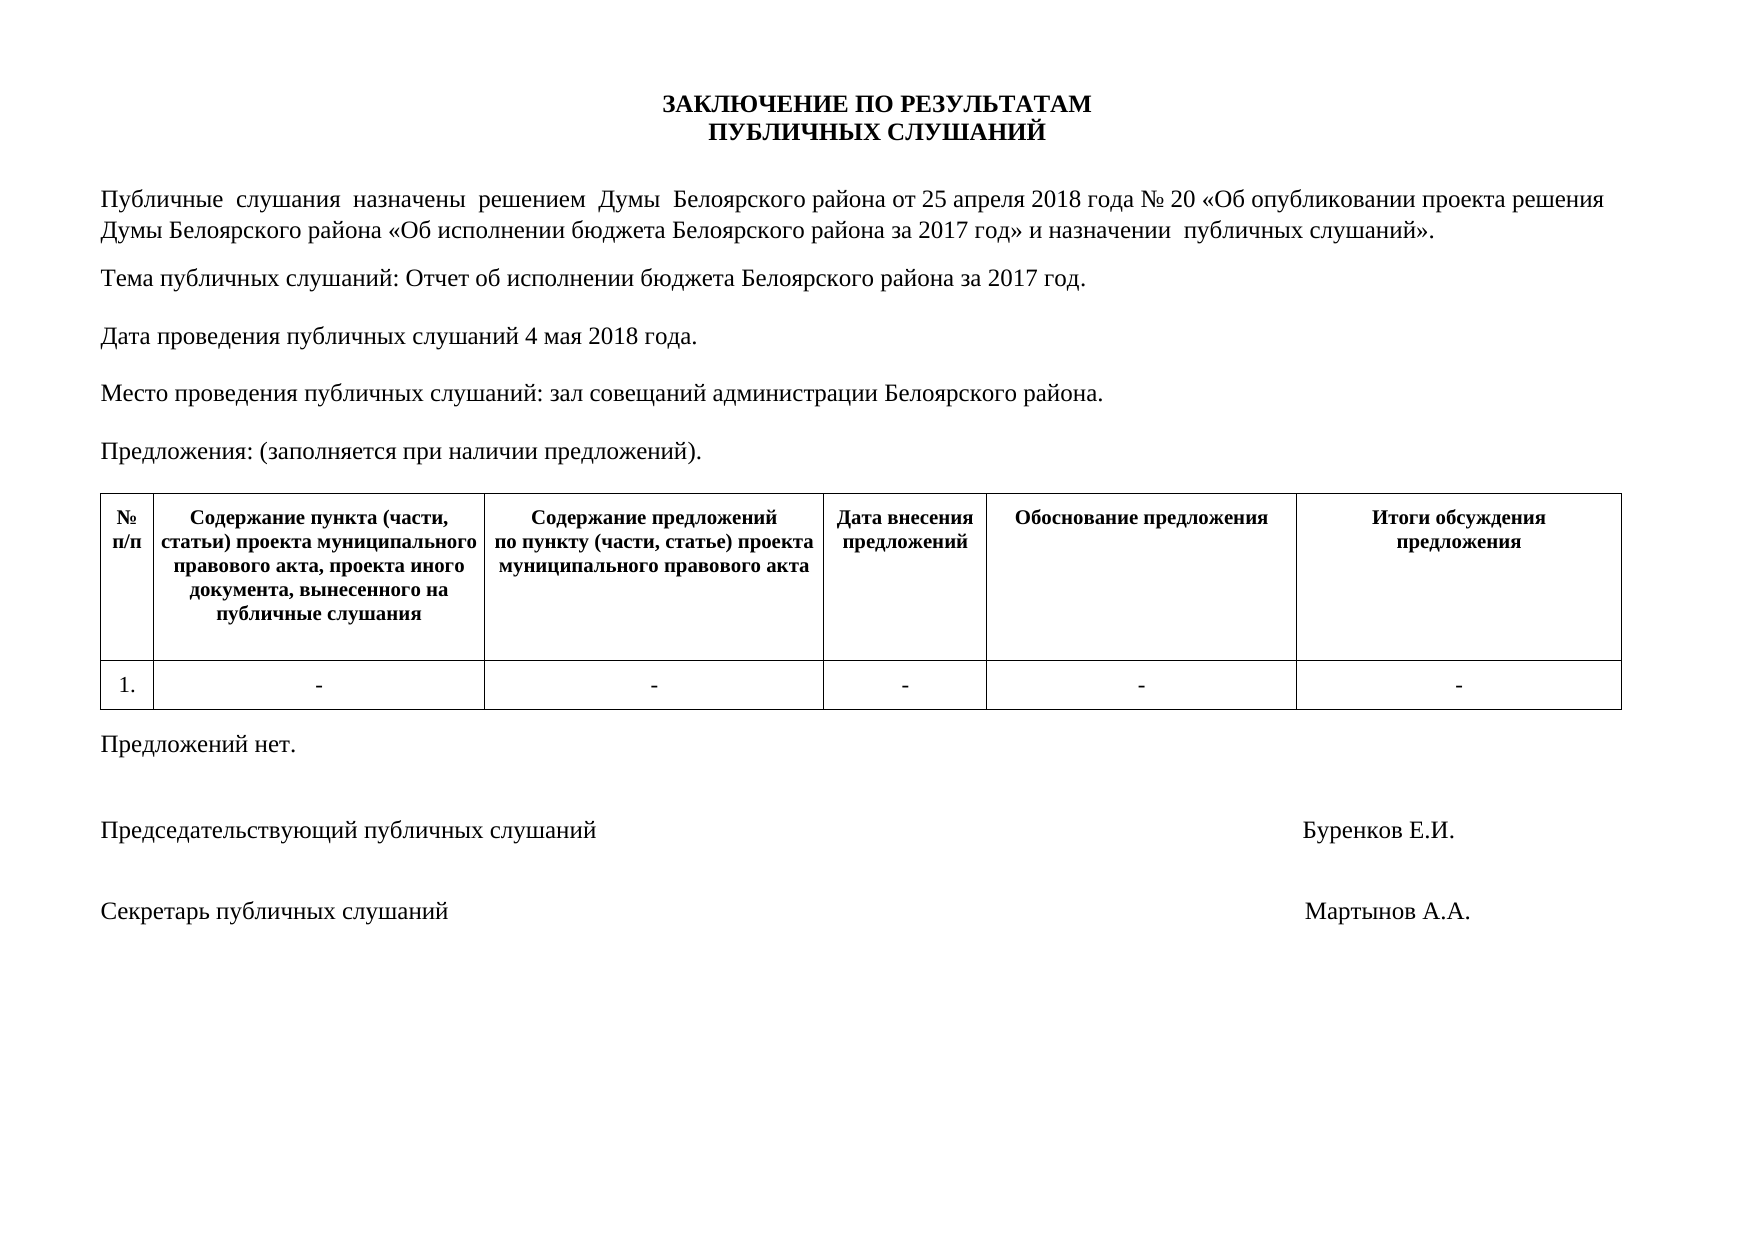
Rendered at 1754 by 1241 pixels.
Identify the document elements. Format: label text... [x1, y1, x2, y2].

table_cell - [1297, 661, 1621, 708]
text Место проведения публичных слушаний: зал совещаний администрации Белоярского района. [100, 378, 1653, 407]
text ПУБЛИЧНЫХ СЛУШАНИЙ [100, 117, 1653, 146]
table_header Содержание предложений по пункту (части, статье) проекта муниципального правового акта [485, 494, 823, 660]
table_header Обоснование предложения [987, 494, 1296, 660]
table_header Дата внесения предложений [824, 494, 986, 660]
table_cell - [987, 661, 1296, 708]
text Дата проведения публичных слушаний 4 мая 2018 года. [100, 321, 1653, 349]
text Председательствующий публичных слушаний Буренков Е.И. [100, 815, 1653, 844]
table_cell - [485, 661, 823, 708]
table_cell - [154, 661, 484, 708]
text ЗАКЛЮЧЕНИЕ ПО РЕЗУЛЬТАТАМ [100, 89, 1653, 117]
text Тема публичных слушаний: Отчет об исполнении бюджета Белоярского района за 2017 год. [100, 263, 1653, 292]
table_header № п/п [101, 494, 153, 660]
table_header Итоги обсуждения предложения [1297, 494, 1621, 660]
text Предложений нет. [100, 729, 1653, 757]
table_header Содержание пункта (части, статьи) проекта муниципального правового акта, проекта иного документа, вынесенного на публичные слушания [154, 494, 484, 660]
text Секретарь публичных слушаний Мартынов А.А. [100, 896, 1653, 925]
table_cell 1. [101, 661, 153, 708]
text Предложения: (заполняется при наличии предложений). [100, 436, 1653, 464]
table_cell - [824, 661, 986, 708]
text Публичные слушания назначены решением Думы Белоярского района от 25 апреля 2018 года № 20 «Об опубликовании проекта решения Думы Белоярского района «Об исполнении бюджета Белоярского района за 2017 год» и назначении публичных слушаний». [100, 184, 1653, 244]
